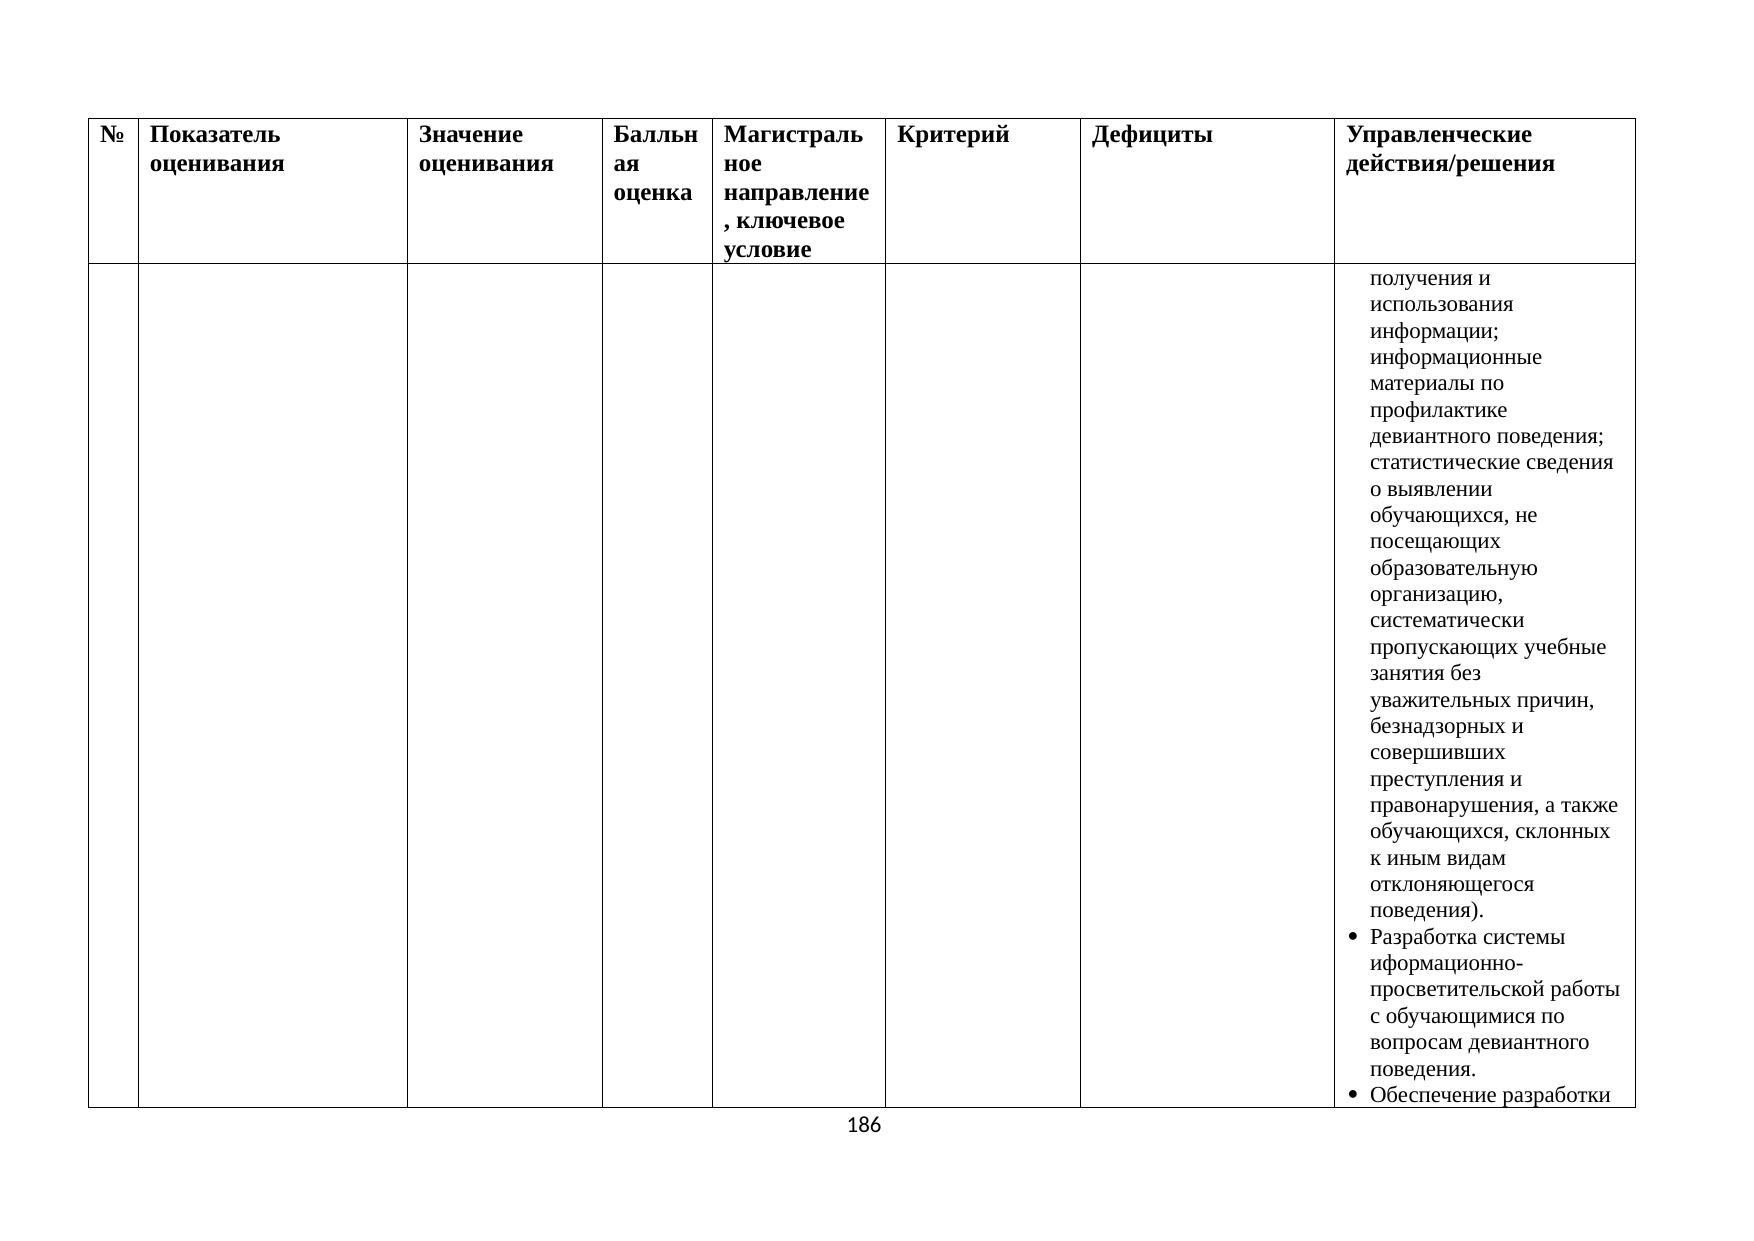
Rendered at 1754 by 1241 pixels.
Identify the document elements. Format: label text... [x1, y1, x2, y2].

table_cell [1335, 264, 1635, 1107]
table_header Дефициты [1081, 119, 1334, 263]
table_header Показатель оценивания [139, 119, 407, 263]
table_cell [1081, 264, 1334, 1107]
table_header Значение оценивания [408, 119, 602, 263]
table_header Управленческие действия/решения [1335, 119, 1635, 263]
table_header Балльная оценка [603, 119, 712, 263]
table_header Магистральное направление, ключевое условие [713, 119, 885, 263]
table_header Критерий [886, 119, 1080, 263]
table_header № [89, 119, 138, 263]
